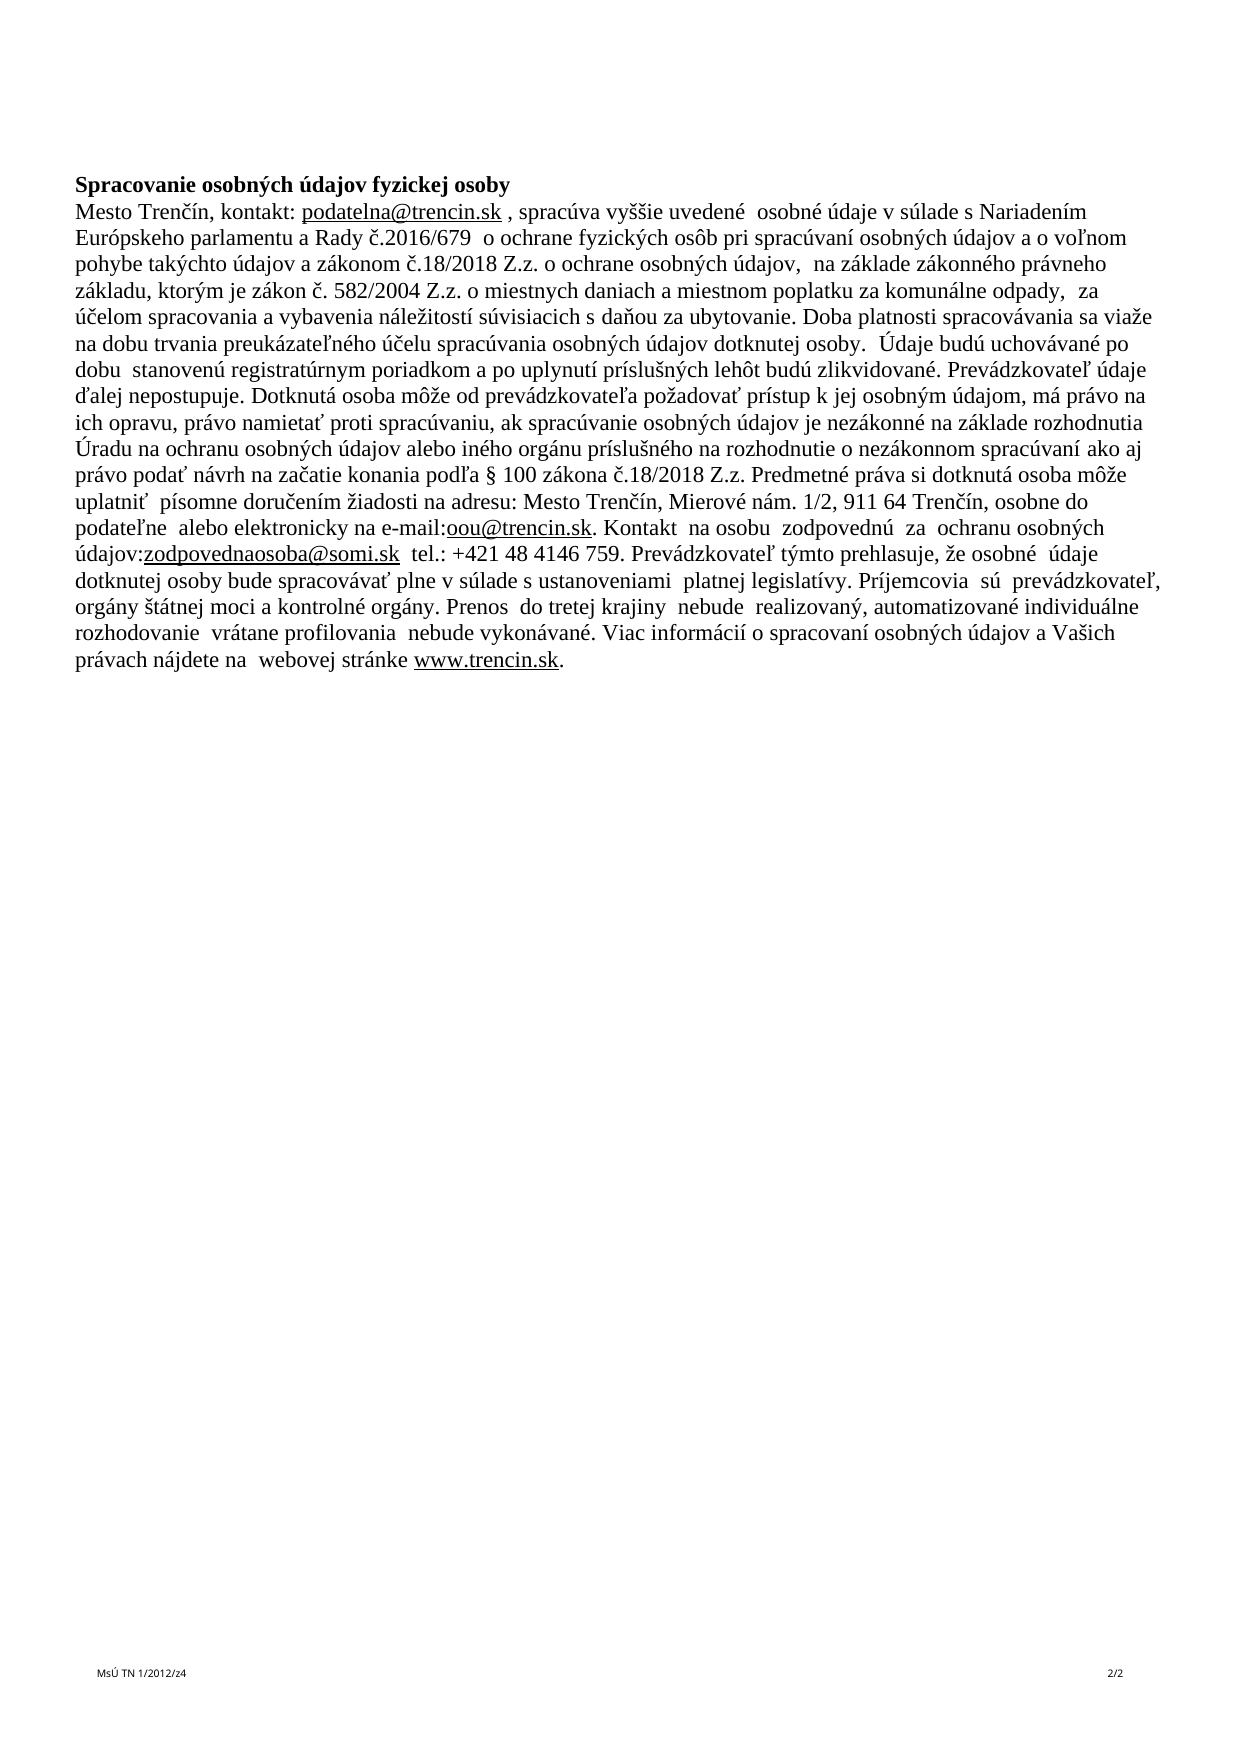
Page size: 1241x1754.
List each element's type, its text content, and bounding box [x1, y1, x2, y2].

text MsÚ TN 1/2012/z4 2/2 [75, 1666, 1162, 1680]
text Spracovanie osobných údajov fyzickej osoby [75, 171, 1162, 198]
text Mesto Trenčín, kontakt: podatelna@trencin.sk , spracúva vyššie uvedené osobné údaje v súlade s Nariadením Európskeho parlamentu a Rady č.2016/679 o ochrane fyzických osôb pri spracúvaní osobných údajov a o voľnom pohybe takýchto údajov a zákonom č.18/2018 Z.z. o ochrane osobných údajov, na základe zákonného právneho základu, ktorým je zákon č. 582/2004 Z.z. o miestnych daniach a miestnom poplatku za komunálne odpady, za účelom spracovania a vybavenia náležitostí súvisiacich s daňou za ubytovanie. Doba platnosti spracovávania sa viaže na dobu trvania preukázateľného účelu spracúvania osobných údajov dotknutej osoby. Údaje budú uchovávané po dobu stanovenú registratúrnym poriadkom a po uplynutí príslušných lehôt budú zlikvidované. Prevádzkovateľ údaje ďalej nepostupuje. Dotknutá osoba môže od prevádzkovateľa požadovať prístup k jej osobným údajom, má právo na ich opravu, právo namietať proti spracúvaniu, ak spracúvanie osobných údajov je nezákonné na základe rozhodnutia Úradu na ochranu osobných údajov alebo iného orgánu príslušného na rozhodnutie o nezákonnom spracúvaní ako aj právo podať návrh na začatie konania podľa § 100 zákona č.18/2018 Z.z. Predmetné práva si dotknutá osoba môže uplatniť písomne doručením žiadosti na adresu: Mesto Trenčín, Mierové nám. 1/2, 911 64 Trenčín, osobne do podateľne alebo elektronicky na e-mail:oou@trencin.sk. Kontakt na osobu zodpovednú za ochranu osobných údajov:zodpovednaosoba@somi.sk tel.: +421 48 4146 759. Prevádzkovateľ týmto prehlasuje, že osobné údaje dotknutej osoby bude spracovávať plne v súlade s ustanoveniami platnej legislatívy. Príjemcovia sú prevádzkovateľ, orgány štátnej moci a kontrolné orgány. Prenos do tretej krajiny nebude realizovaný, automatizované individuálne rozhodovanie vrátane profilovania nebude vykonávané. Viac informácií o spracovaní osobných údajov a Vašich právach nájdete na webovej stránke www.trencin.sk. [75, 198, 1162, 672]
